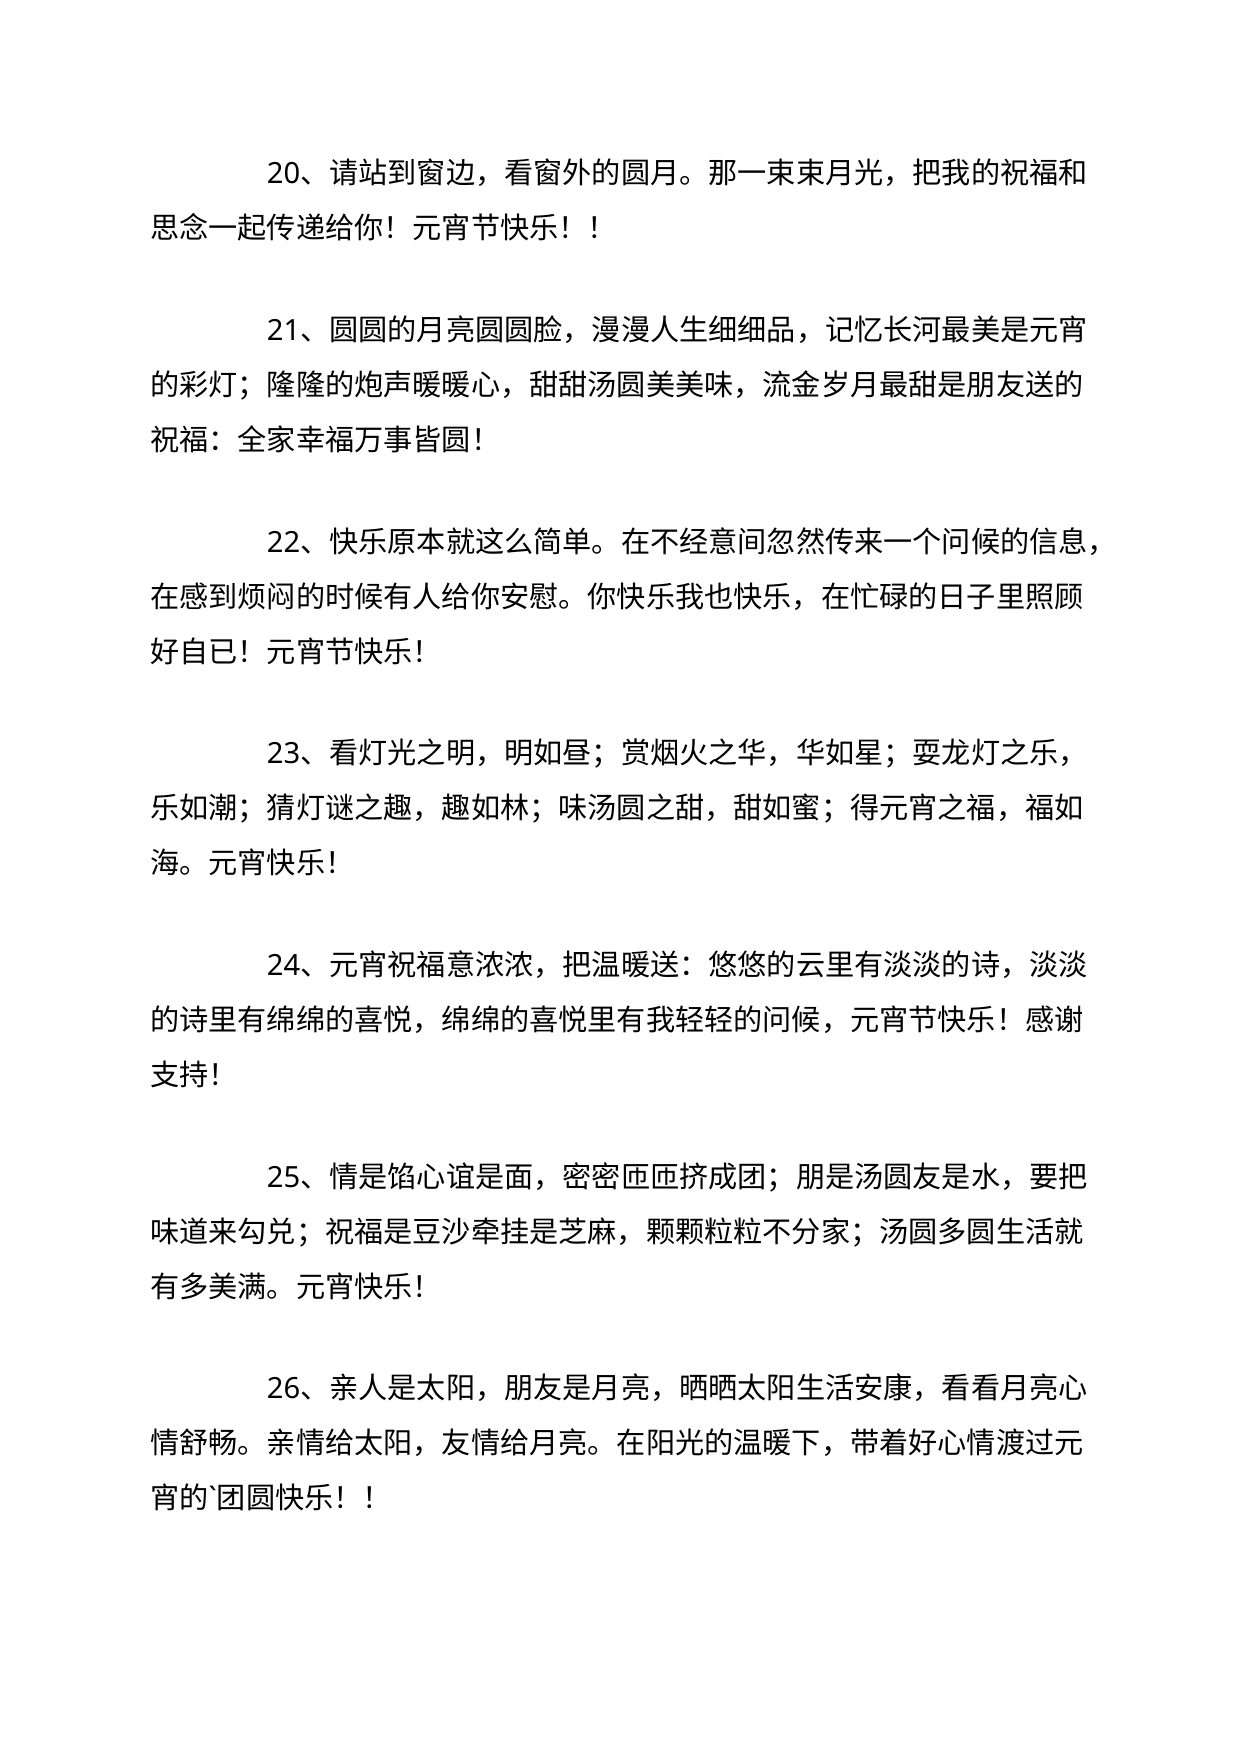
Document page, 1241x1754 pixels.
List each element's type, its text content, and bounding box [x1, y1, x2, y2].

text 25、情是馅心谊是面，密密匝匝挤成团；朋是汤圆友是水，要把味道来勾兑；祝福是豆沙牵挂是芝麻，颗颗粒粒不分家；汤圆多圆生活就有多美满。元宵快乐！ [150, 1153, 1090, 1306]
text 20、请站到窗边，看窗外的圆月。那一束束月光，把我的祝福和思念一起传递给你！元宵节快乐！！ [150, 150, 1090, 247]
text 21、圆圆的月亮圆圆脸，漫漫人生细细品，记忆长河最美是元宵的彩灯；隆隆的炮声暖暖心，甜甜汤圆美美味，流金岁月最甜是朋友送的祝福：全家幸福万事皆圆！ [150, 307, 1090, 459]
text 23、看灯光之明，明如昼；赏烟火之华，华如星；耍龙灯之乐，乐如潮；猜灯谜之趣，趣如林；味汤圆之甜，甜如蜜；得元宵之福，福如海。元宵快乐！ [150, 730, 1090, 882]
text 22、快乐原本就这么简单。在不经意间忽然传来一个问候的信息，在感到烦闷的时候有人给你安慰。你快乐我也快乐，在忙碌的日子里照顾好自已！元宵节快乐！ [150, 518, 1090, 671]
text 26、亲人是太阳，朋友是月亮，晒晒太阳生活安康，看看月亮心情舒畅。亲情给太阳，友情给月亮。在阳光的温暖下，带着好心情渡过元宵的`团圆快乐！！ [150, 1365, 1090, 1517]
text 24、元宵祝福意浓浓，把温暖送：悠悠的云里有淡淡的诗，淡淡的诗里有绵绵的喜悦，绵绵的喜悦里有我轻轻的问候，元宵节快乐！感谢支持！ [150, 942, 1090, 1094]
